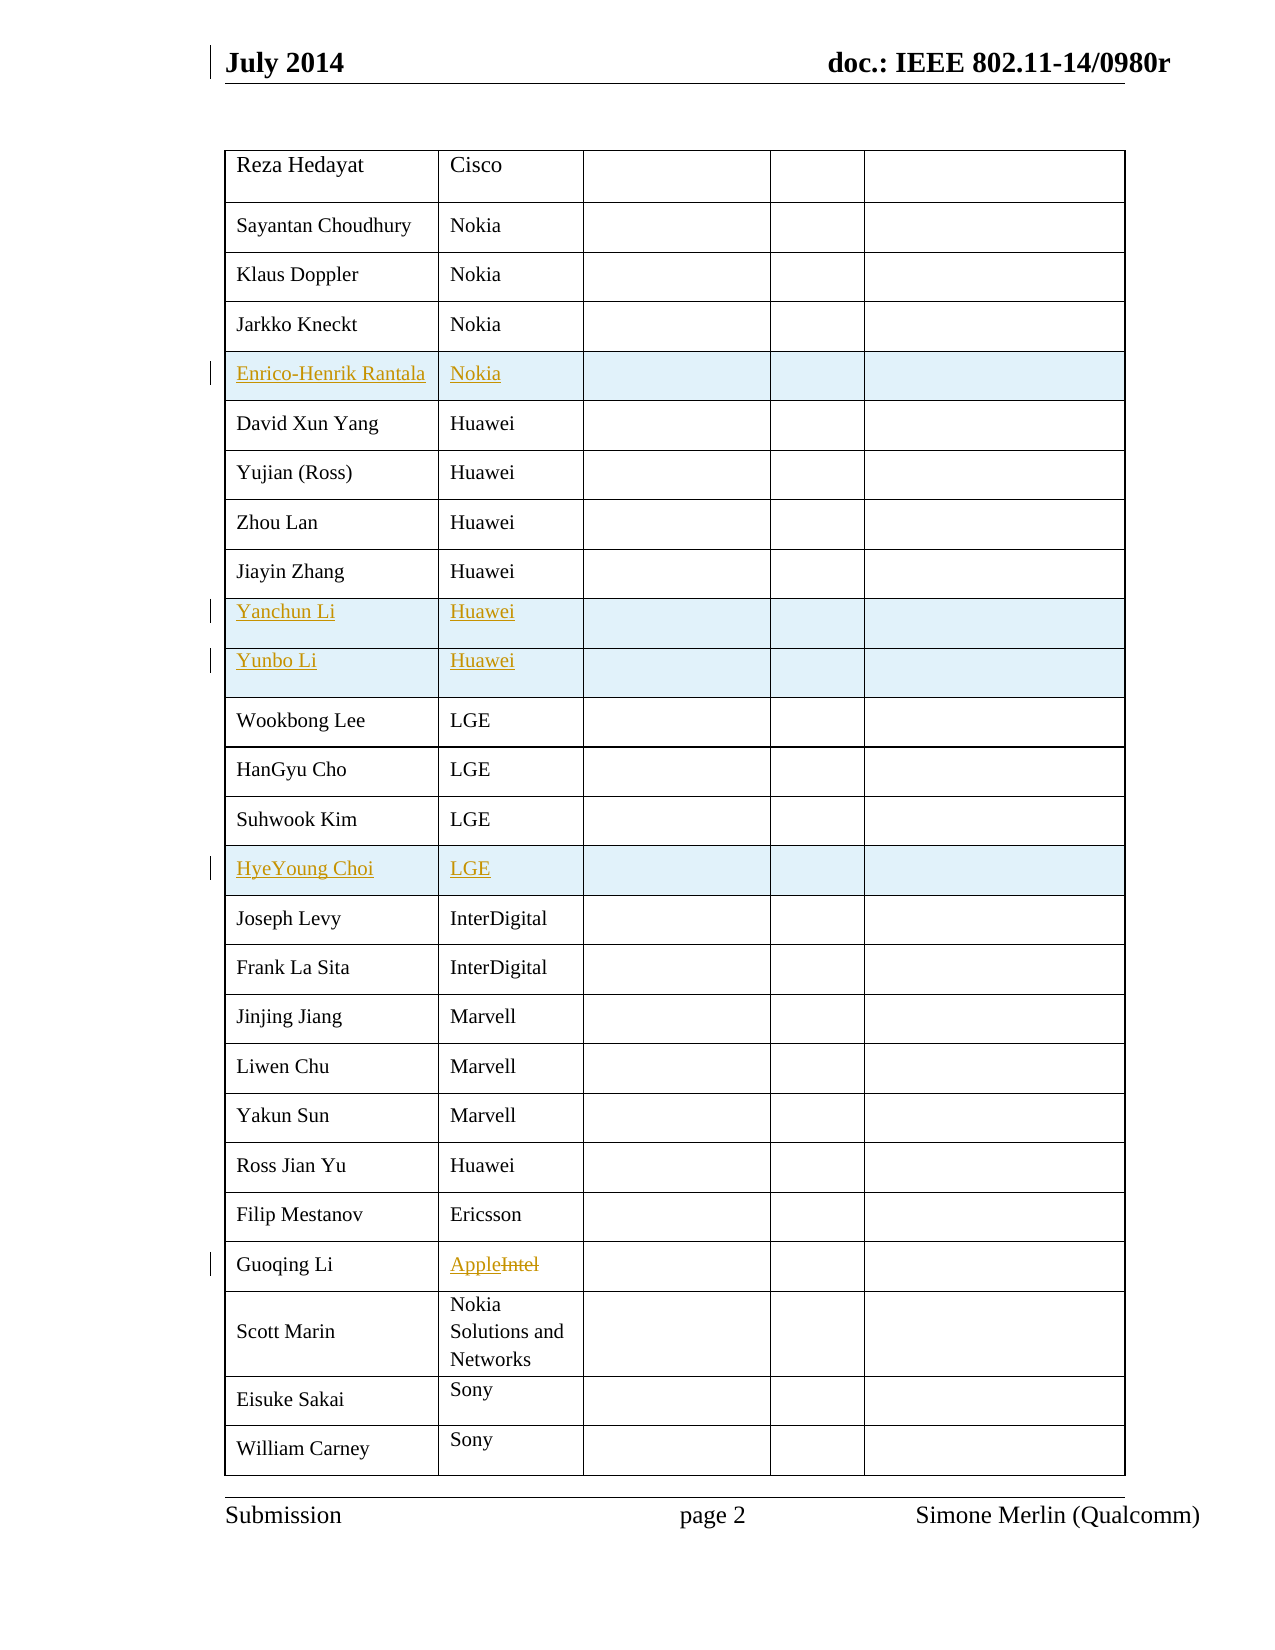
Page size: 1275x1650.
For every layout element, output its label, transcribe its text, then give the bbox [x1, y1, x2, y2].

table_cell [584, 896, 770, 944]
table_cell [865, 1292, 1124, 1376]
table_cell [865, 1377, 1124, 1425]
table_cell Yakun Sun [226, 1094, 438, 1142]
table_cell [865, 401, 1124, 449]
table_cell Joseph Levy [226, 896, 438, 944]
table_cell LGE [439, 698, 583, 746]
table_cell [584, 203, 770, 252]
table_cell Marvell [439, 995, 583, 1043]
table_cell Jiayin Zhang [226, 550, 438, 598]
table_cell [865, 748, 1124, 796]
table_cell Frank La Sita [226, 945, 438, 994]
table_cell [584, 1044, 770, 1093]
table_cell Sony [439, 1377, 583, 1425]
table_cell [771, 500, 864, 548]
table_cell Filip Mestanov [226, 1193, 438, 1241]
table_cell [865, 451, 1124, 499]
table_cell InterDigital [439, 945, 583, 994]
table_cell [865, 698, 1124, 746]
table_cell [865, 945, 1124, 994]
table_cell [771, 203, 864, 252]
table_cell [771, 1143, 864, 1192]
table_cell Guoqing Li [226, 1242, 438, 1291]
table_cell [584, 698, 770, 746]
table_cell [865, 253, 1124, 301]
table_cell [771, 748, 864, 796]
table_cell [771, 151, 864, 202]
table_cell [584, 1094, 770, 1142]
table_cell [865, 151, 1124, 202]
table_cell Nokia Solutions and Networks [439, 1292, 583, 1376]
table_cell [771, 1044, 864, 1093]
table_cell [771, 1094, 864, 1142]
table_cell [584, 451, 770, 499]
table_cell Nokia [439, 302, 583, 351]
table_cell Jarkko Kneckt [226, 302, 438, 351]
table_cell Huawei [439, 401, 583, 449]
table_cell [771, 797, 864, 845]
table_cell [865, 995, 1124, 1043]
table_cell [865, 500, 1124, 548]
table_cell [865, 1426, 1124, 1475]
table_cell Jinjing Jiang [226, 995, 438, 1043]
table_cell [771, 1377, 864, 1425]
table_cell LGE [439, 748, 583, 796]
table_cell [771, 1242, 864, 1291]
table_cell Eisuke Sakai [226, 1377, 438, 1425]
table_cell [865, 1242, 1124, 1291]
table_cell HanGyu Cho [226, 748, 438, 796]
table_cell [584, 797, 770, 845]
table_cell [584, 1377, 770, 1425]
table_cell Nokia [439, 203, 583, 252]
table_cell Sayantan Choudhury [226, 203, 438, 252]
table_cell [771, 401, 864, 449]
table_cell [584, 500, 770, 548]
table_cell Marvell [439, 1094, 583, 1142]
table_cell Huawei [439, 1143, 583, 1192]
table_cell [584, 1193, 770, 1241]
table_cell Scott Marin [226, 1292, 438, 1376]
table_cell Huawei [439, 451, 583, 499]
table_cell [865, 896, 1124, 944]
table_cell [771, 698, 864, 746]
table_cell [584, 151, 770, 202]
table_cell Ericsson [439, 1193, 583, 1241]
table_cell David Xun Yang [226, 401, 438, 449]
table_cell Huawei [439, 550, 583, 598]
table_cell [865, 1193, 1124, 1241]
table_cell Liwen Chu [226, 1044, 438, 1093]
table_cell [584, 253, 770, 301]
table_cell [584, 748, 770, 796]
table_cell [865, 550, 1124, 598]
table_cell [439, 1242, 583, 1291]
table_cell [771, 995, 864, 1043]
table_cell [771, 945, 864, 994]
table_cell Yujian (Ross) [226, 451, 438, 499]
table_cell [771, 451, 864, 499]
table_cell Wookbong Lee [226, 698, 438, 746]
table_cell [584, 302, 770, 351]
table_cell Huawei [439, 500, 583, 548]
table_cell [771, 1426, 864, 1475]
table_cell [584, 1143, 770, 1192]
table_cell [584, 1426, 770, 1475]
table_cell [584, 1242, 770, 1291]
table_cell Klaus Doppler [226, 253, 438, 301]
table_cell [771, 550, 864, 598]
table_cell [584, 550, 770, 598]
table_cell [771, 1292, 864, 1376]
table_cell [771, 302, 864, 351]
table_cell [771, 253, 864, 301]
table_cell [865, 1094, 1124, 1142]
table_cell [584, 401, 770, 449]
table_cell Marvell [439, 1044, 583, 1093]
table_cell Reza Hedayat [226, 151, 438, 202]
table_cell [584, 1292, 770, 1376]
table_cell LGE [439, 797, 583, 845]
table_cell [865, 302, 1124, 351]
table_cell [584, 945, 770, 994]
table_cell [865, 1143, 1124, 1192]
table_cell [584, 995, 770, 1043]
table_cell [865, 203, 1124, 252]
table_cell Zhou Lan [226, 500, 438, 548]
table_cell Ross Jian Yu [226, 1143, 438, 1192]
table_cell Sony [439, 1426, 583, 1475]
table_cell William Carney [226, 1426, 438, 1475]
table_cell InterDigital [439, 896, 583, 944]
table_cell Nokia [439, 253, 583, 301]
table_cell [865, 797, 1124, 845]
table_cell [771, 896, 864, 944]
table_cell [771, 1193, 864, 1241]
table_cell Cisco [439, 151, 583, 202]
table_cell Suhwook Kim [226, 797, 438, 845]
table_cell [865, 1044, 1124, 1093]
